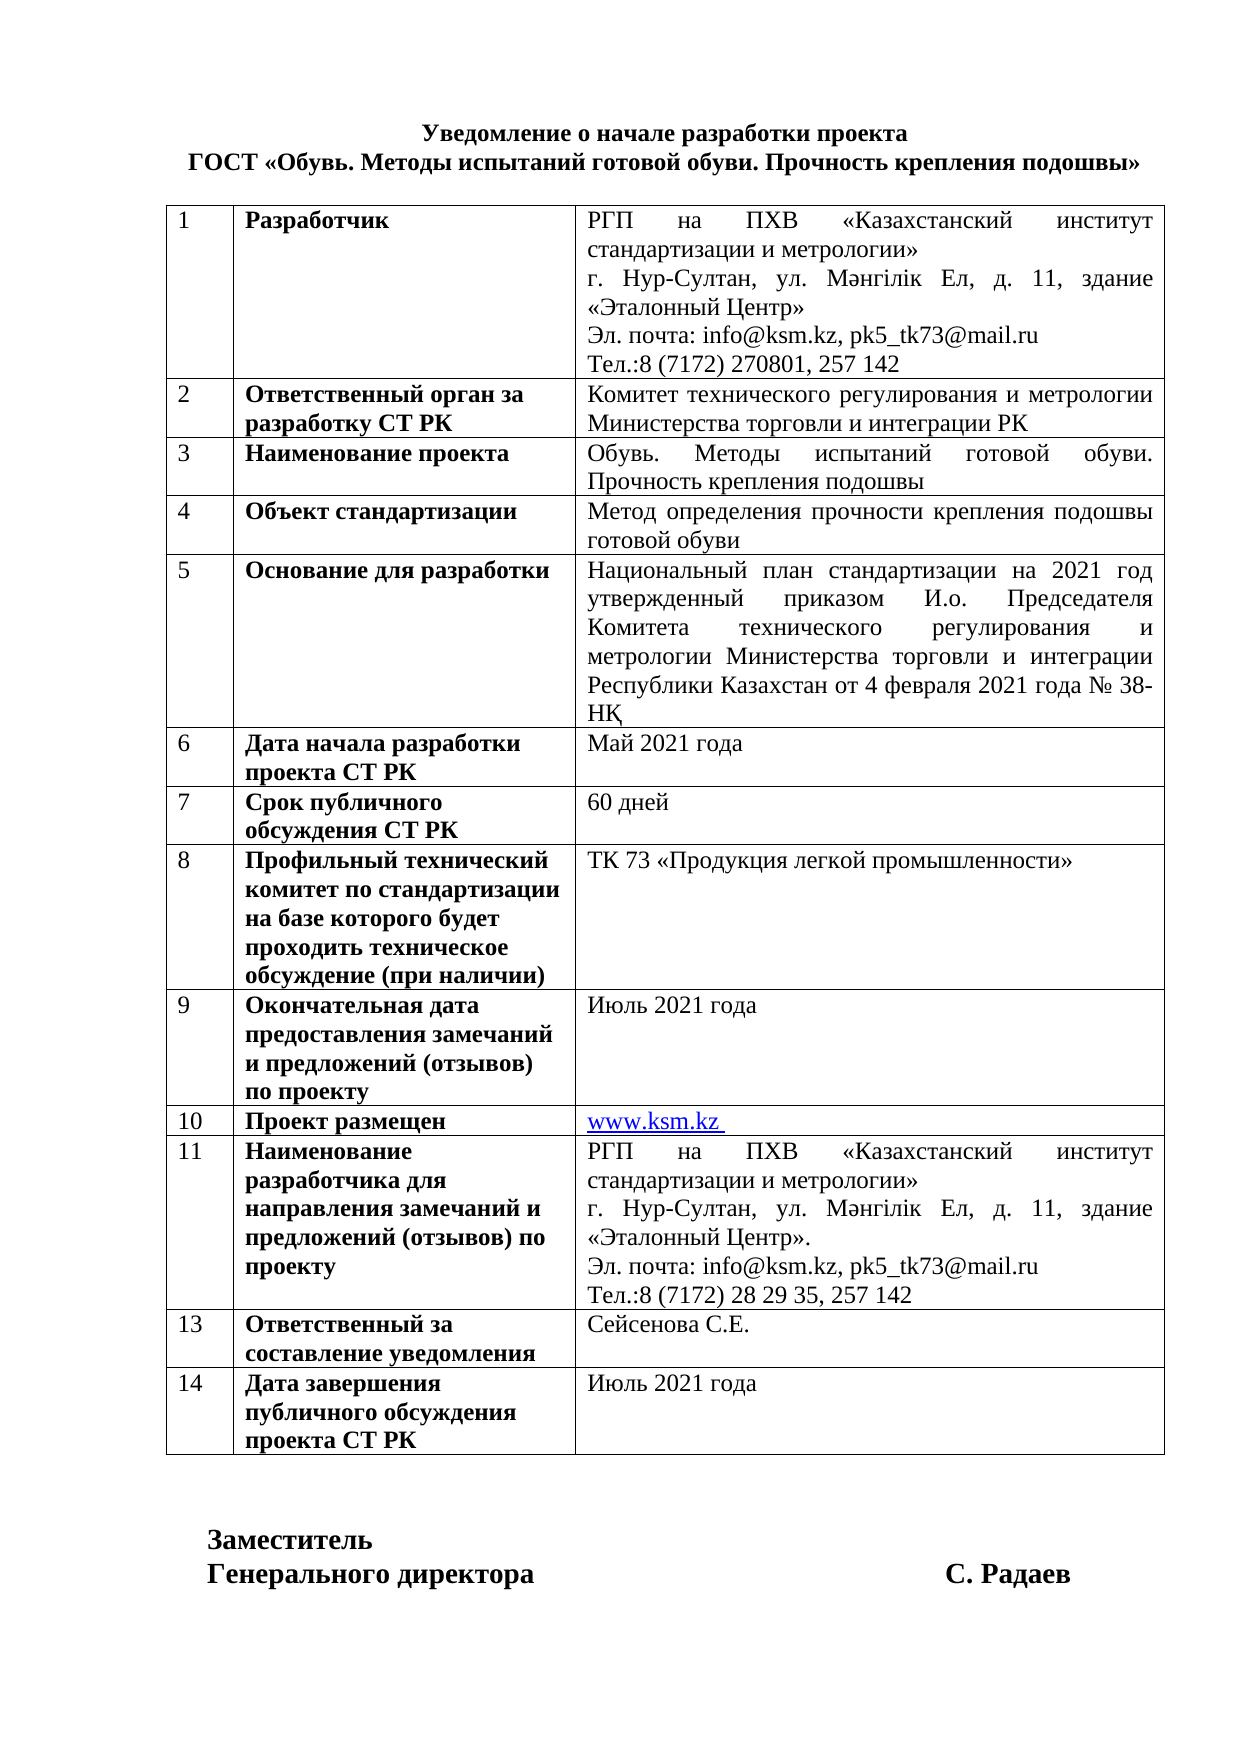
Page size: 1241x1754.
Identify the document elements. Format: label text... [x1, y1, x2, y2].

table_cell Июль 2021 года [576, 990, 1164, 1105]
table_cell Окончательная дата предоставления замечаний и предложений (отзывов) по проекту [234, 990, 575, 1105]
table_cell Срок публичного обсуждения СТ РК [234, 787, 575, 844]
table_cell Комитет технического регулирования и метрологии Министерства торговли и интеграции РК [576, 379, 1164, 437]
table_cell 5 [167, 555, 233, 727]
table_cell РГП на ПХВ «Казахстанский институт стандартизации и метрологии» г. Нур-Султан, ул. Мәнгілік Ел, д. 11, здание «Эталонный Центр». Эл. почта: info@ksm.kz, pk5_tk73@mail.ru Тел.:8 (7172) 28 29 35, 257 142 [576, 1136, 1164, 1308]
table_cell Метод определения прочности крепления подошвы готовой обуви [576, 496, 1164, 554]
table_cell Основание для разработки [234, 555, 575, 727]
table_cell 13 [167, 1310, 233, 1367]
table_header 1 [167, 206, 233, 378]
text Уведомление о начале разработки проекта [177, 118, 1152, 147]
table_cell www.ksm.kz [576, 1106, 1164, 1135]
table_cell Наименование разработчика для направления замечаний и предложений (отзывов) по проекту [234, 1136, 575, 1308]
table_cell Профильный технический комитет по стандартизации на базе которого будет проходить техническое обсуждение (при наличии) [234, 845, 575, 989]
table_cell 9 [167, 990, 233, 1105]
text Заместитель [177, 1522, 1152, 1556]
table_cell 14 [167, 1368, 233, 1454]
table_cell 11 [167, 1136, 233, 1308]
table_cell Проект размещен [234, 1106, 575, 1135]
table_cell ТК 73 «Продукция легкой промышленности» [576, 845, 1164, 989]
table_cell Сейсенова С.Е. [576, 1310, 1164, 1367]
table_cell Ответственный за составление уведомления [234, 1310, 575, 1367]
table_cell Дата начала разработки проекта СТ РК [234, 728, 575, 786]
table_cell Май 2021 года [576, 728, 1164, 786]
table_cell 10 [167, 1106, 233, 1135]
text Генерального директора С. Радаев [177, 1556, 1152, 1589]
table_header Разработчик [234, 206, 575, 378]
table_cell 7 [167, 787, 233, 844]
table_cell Ответственный орган за разработку СТ РК [234, 379, 575, 437]
table_cell Объект стандартизации [234, 496, 575, 554]
table_cell 4 [167, 496, 233, 554]
table_cell 3 [167, 438, 233, 495]
table_cell 2 [167, 379, 233, 437]
table_cell 6 [167, 728, 233, 786]
table_cell 60 дней [576, 787, 1164, 844]
table_cell Обувь. Методы испытаний готовой обуви. Прочность крепления подошвы [576, 438, 1164, 495]
text ГОСТ «Обувь. Методы испытаний готовой обуви. Прочность крепления подошвы» [177, 147, 1152, 176]
table_cell 8 [167, 845, 233, 989]
table_cell Наименование проекта [234, 438, 575, 495]
table_cell Дата завершения публичного обсуждения проекта СТ РК [234, 1368, 575, 1454]
table_cell Национальный план стандартизации на 2021 год утвержденный приказом И.о. Председателя Комитета технического регулирования и метрологии Министерства торговли и интеграции Республики Казахстан от 4 февраля 2021 года № 38-НҚ [576, 555, 1164, 727]
table_cell Июль 2021 года [576, 1368, 1164, 1454]
table_header РГП на ПХВ «Казахстанский институт стандартизации и метрологии» г. Нур-Султан, ул. Мәнгілік Ел, д. 11, здание «Эталонный Центр» Эл. почта: info@ksm.kz, pk5_tk73@mail.ru Тел.:8 (7172) 270801, 257 142 [576, 206, 1164, 378]
